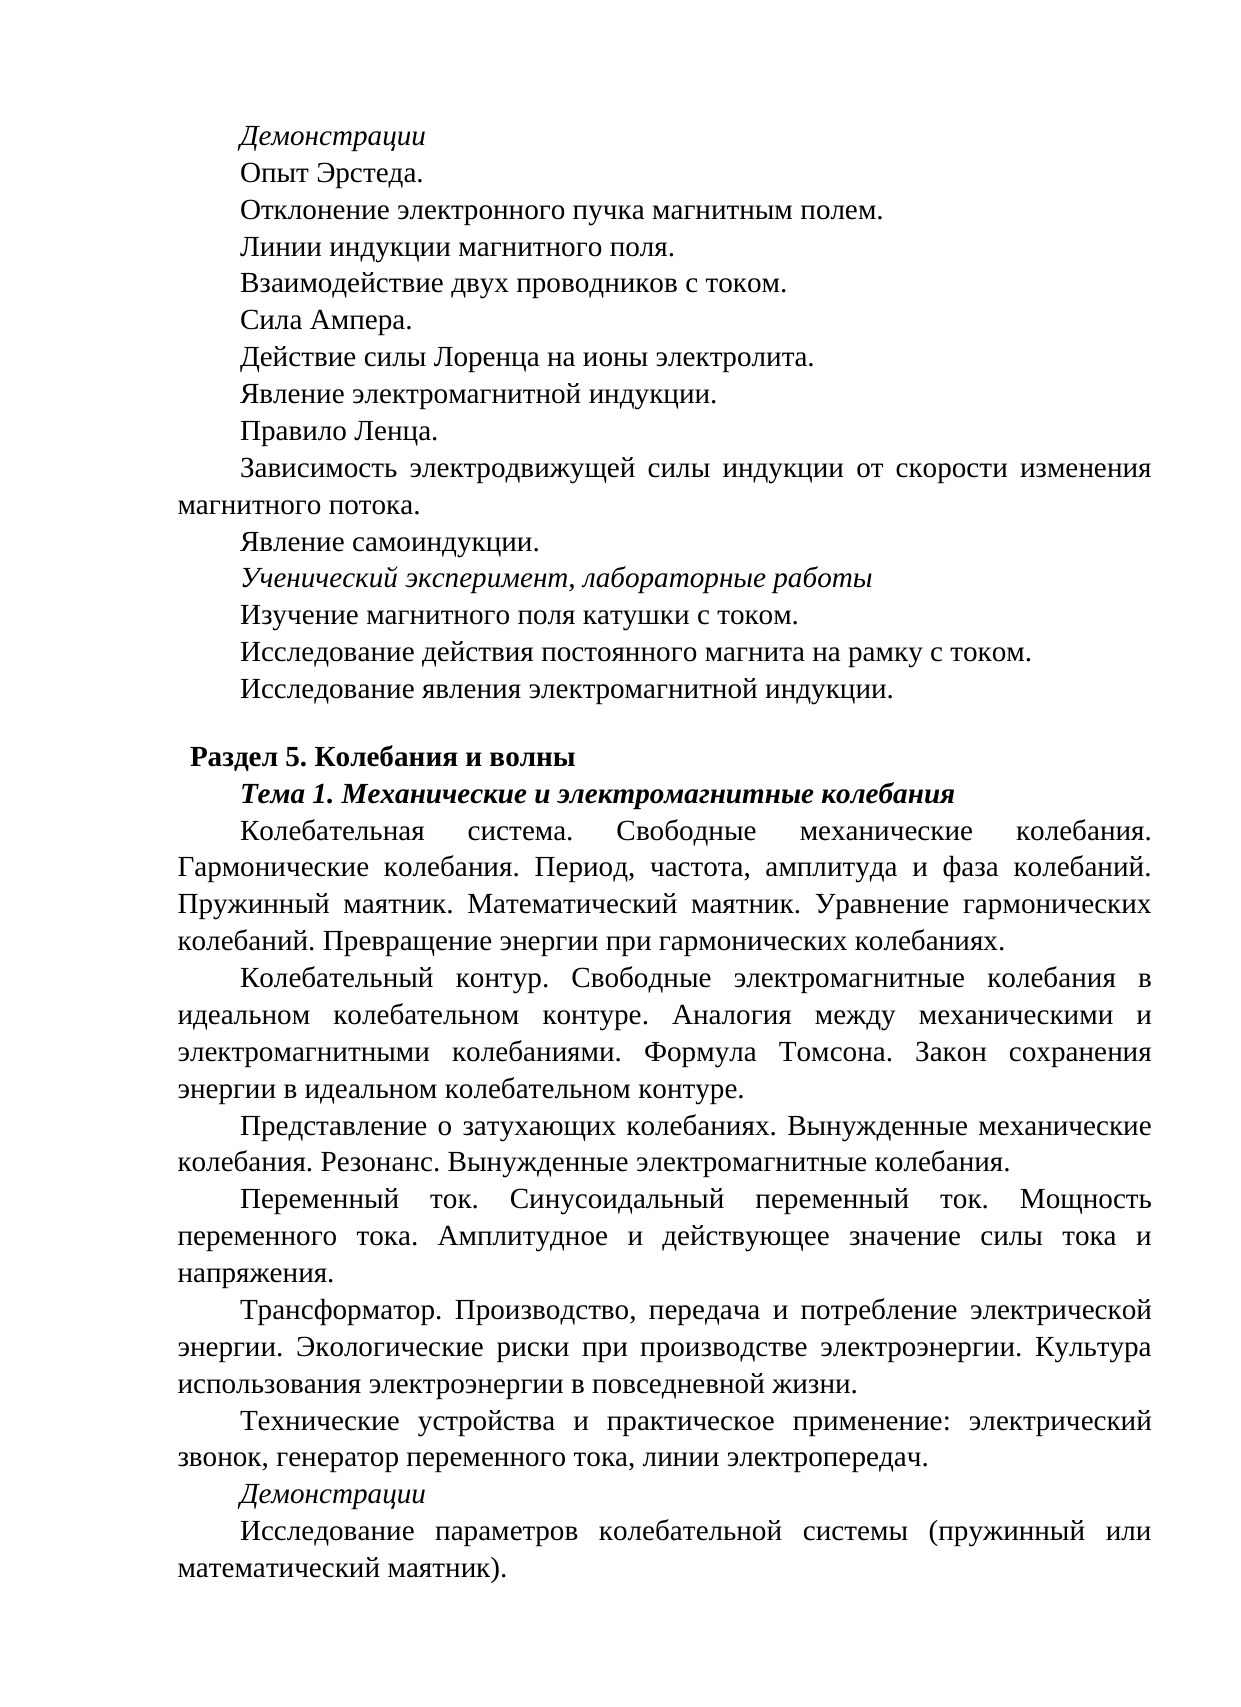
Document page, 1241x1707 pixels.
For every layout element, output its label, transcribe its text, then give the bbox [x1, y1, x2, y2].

text Действие силы Лоренца на ионы электролита. [177, 339, 1152, 373]
text Колебательный контур. Свободные электромагнитные колебания в идеальном колебательном контуре. Аналогия между механическими и электромагнитными колебаниями. Формула Томсона. Закон сохранения энергии в идеальном колебательном контуре. [177, 960, 1152, 1104]
text Тема 1. Механические и электромагнитные колебания [177, 776, 1152, 809]
text Исследование параметров колебательной системы (пружинный или математический маятник). [177, 1513, 1152, 1584]
text Зависимость электродвижущей силы индукции от скорости изменения магнитного потока. [177, 450, 1152, 520]
text Явление электромагнитной индукции. [177, 376, 1152, 410]
text Представление о затухающих колебаниях. Вынужденные механические колебания. Резонанс. Вынужденные электромагнитные колебания. [177, 1108, 1152, 1178]
text Трансформатор. Производство, передача и потребление электрической энергии. Экологические риски при производстве электроэнергии. Культура использования электроэнергии в повседневной жизни. [177, 1292, 1152, 1399]
text Раздел 5. Колебания и волны [190, 739, 1152, 772]
text Исследование действия постоянного магнита на рамку с током. [177, 634, 1152, 668]
text Явление самоиндукции. [177, 524, 1152, 557]
text Взаимодействие двух проводников с током. [177, 266, 1152, 299]
text Линии индукции магнитного поля. [177, 229, 1152, 262]
text Изучение магнитного поля катушки с током. [177, 597, 1152, 631]
text Исследование явления электромагнитной индукции. [177, 671, 1152, 705]
text Технические устройства и практическое применение: электрический звонок, генератор переменного тока, линии электропередач. [177, 1403, 1152, 1473]
text Колебательная система. Свободные механические колебания. Гармонические колебания. Период, частота, амплитуда и фаза колебаний. Пружинный маятник. Математический маятник. Уравнение гармонических колебаний. Превращение энергии при гармонических колебаниях. [177, 813, 1152, 957]
text Переменный ток. Синусоидальный переменный ток. Мощность переменного тока. Амплитудное и действующее значение силы тока и напряжения. [177, 1181, 1152, 1289]
text Демонстрации [177, 118, 1152, 152]
text Сила Ампера. [177, 302, 1152, 336]
text Ученический эксперимент, лабораторные работы [177, 561, 1152, 594]
text Демонстрации [177, 1476, 1152, 1510]
text Правило Ленца. [177, 413, 1152, 447]
text Опыт Эрстеда. [177, 155, 1152, 188]
text Отклонение электронного пучка магнитным полем. [177, 192, 1152, 225]
